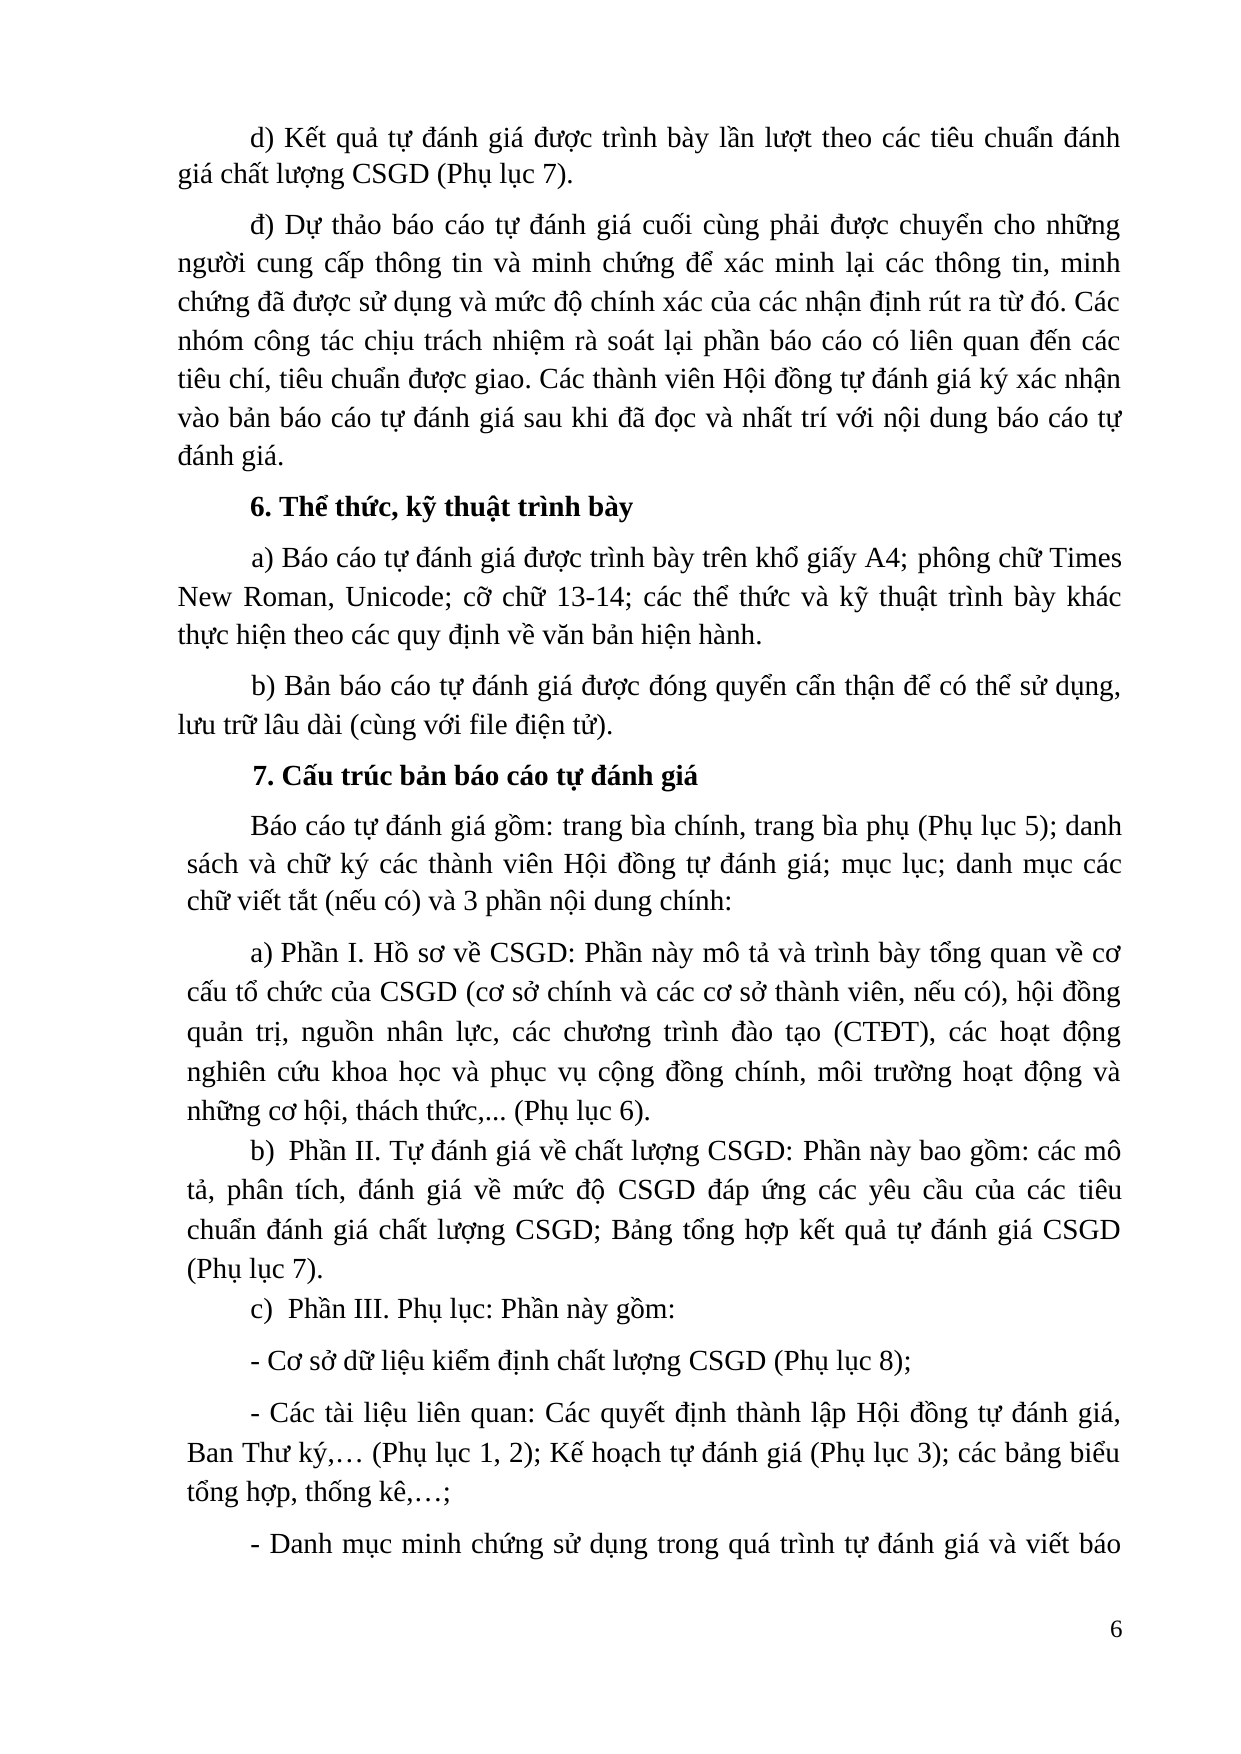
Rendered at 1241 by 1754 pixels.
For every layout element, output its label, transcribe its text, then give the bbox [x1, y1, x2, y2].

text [187, 1522, 1122, 1562]
text 7. Cấu trúc bản báo cáo tự đánh giá [177, 754, 1122, 793]
text - Các tài liệu liên quan: Các quyết định thành lập Hội đồng tự đánh giá, Ban Thư ký,… (Phụ lục 1, 2); Kế hoạch tự đánh giá (Phụ lục 3); các bảng biểu tổng hợp, thống kê,…; [187, 1391, 1122, 1510]
text Báo cáo tự đánh giá gồm: trang bìa chính, trang bìa phụ (Phụ lục 5); danh sách và chữ ký các thành viên Hội đồng tự đánh giá; mục lục; danh mục các chữ viết tắt (nếu có) và 3 phần nội dung chính: [187, 806, 1122, 918]
text - Cơ sở dữ liệu kiểm định chất lượng CSGD (Phụ lục 8); [187, 1339, 1122, 1378]
text d) Kết quả tự đánh giá được trình bày lần lượt theo các tiêu chuẩn đánh giá chất lượng CSGD (Phụ lục 7). [177, 118, 1122, 191]
list Phần III. Phụ lục: Phần này gồm: [187, 1287, 1122, 1326]
text đ) Dự thảo báo cáo tự đánh giá cuối cùng phải được chuyển cho những người cung cấp thông tin và minh chứng để xác minh lại các thông tin, minh chứng đã được sử dụng và mức độ chính xác của các nhận định rút ra từ đó. Các nhóm công tác chịu trách nhiệm rà soát lại phần báo cáo có liên quan đến các tiêu chí, tiêu chuẩn được giao. Các thành viên Hội đồng tự đánh giá ký xác nhận vào bản báo cáo tự đánh giá sau khi đã đọc và nhất trí với nội dung báo cáo tự đánh giá. [177, 203, 1122, 473]
text a) Báo cáo tự đánh giá được trình bày trên khổ giấy A4; phông chữ Times New Roman, Unicode; cỡ chữ 13-14; các thể thức và kỹ thuật trình bày khác thực hiện theo các quy định về văn bản hiện hành. [177, 537, 1122, 652]
text b) Bản báo cáo tự đánh giá được đóng quyển cẩn thận để có thể sử dụng, lưu trữ lâu dài (cùng với file điện tử). [177, 665, 1122, 742]
text 6. Thể thức, kỹ thuật trình bày [177, 486, 1122, 524]
list Phần II. Tự đánh giá về chất lượng CSGD: Phần này bao gồm: các mô tả, phân tích, đánh giá về mức độ CSGD đáp ứng các yêu cầu của các tiêu chuẩn đánh giá chất lượng CSGD; Bảng tổng hợp kết quả tự đánh giá CSGD (Phụ lục 7). [187, 1128, 1122, 1287]
list Phần I. Hồ sơ về CSGD: Phần này mô tả và trình bày tổng quan về cơ cấu tổ chức của CSGD (cơ sở chính và các cơ sở thành viên, nếu có), hội đồng quản trị, nguồn nhân lực, các chương trình đào tạo (CTĐT), các hoạt động nghiên cứu khoa học và phục vụ cộng đồng chính, môi trường hoạt động và những cơ hội, thách thức,... (Phụ lục 6). [187, 931, 1122, 1128]
